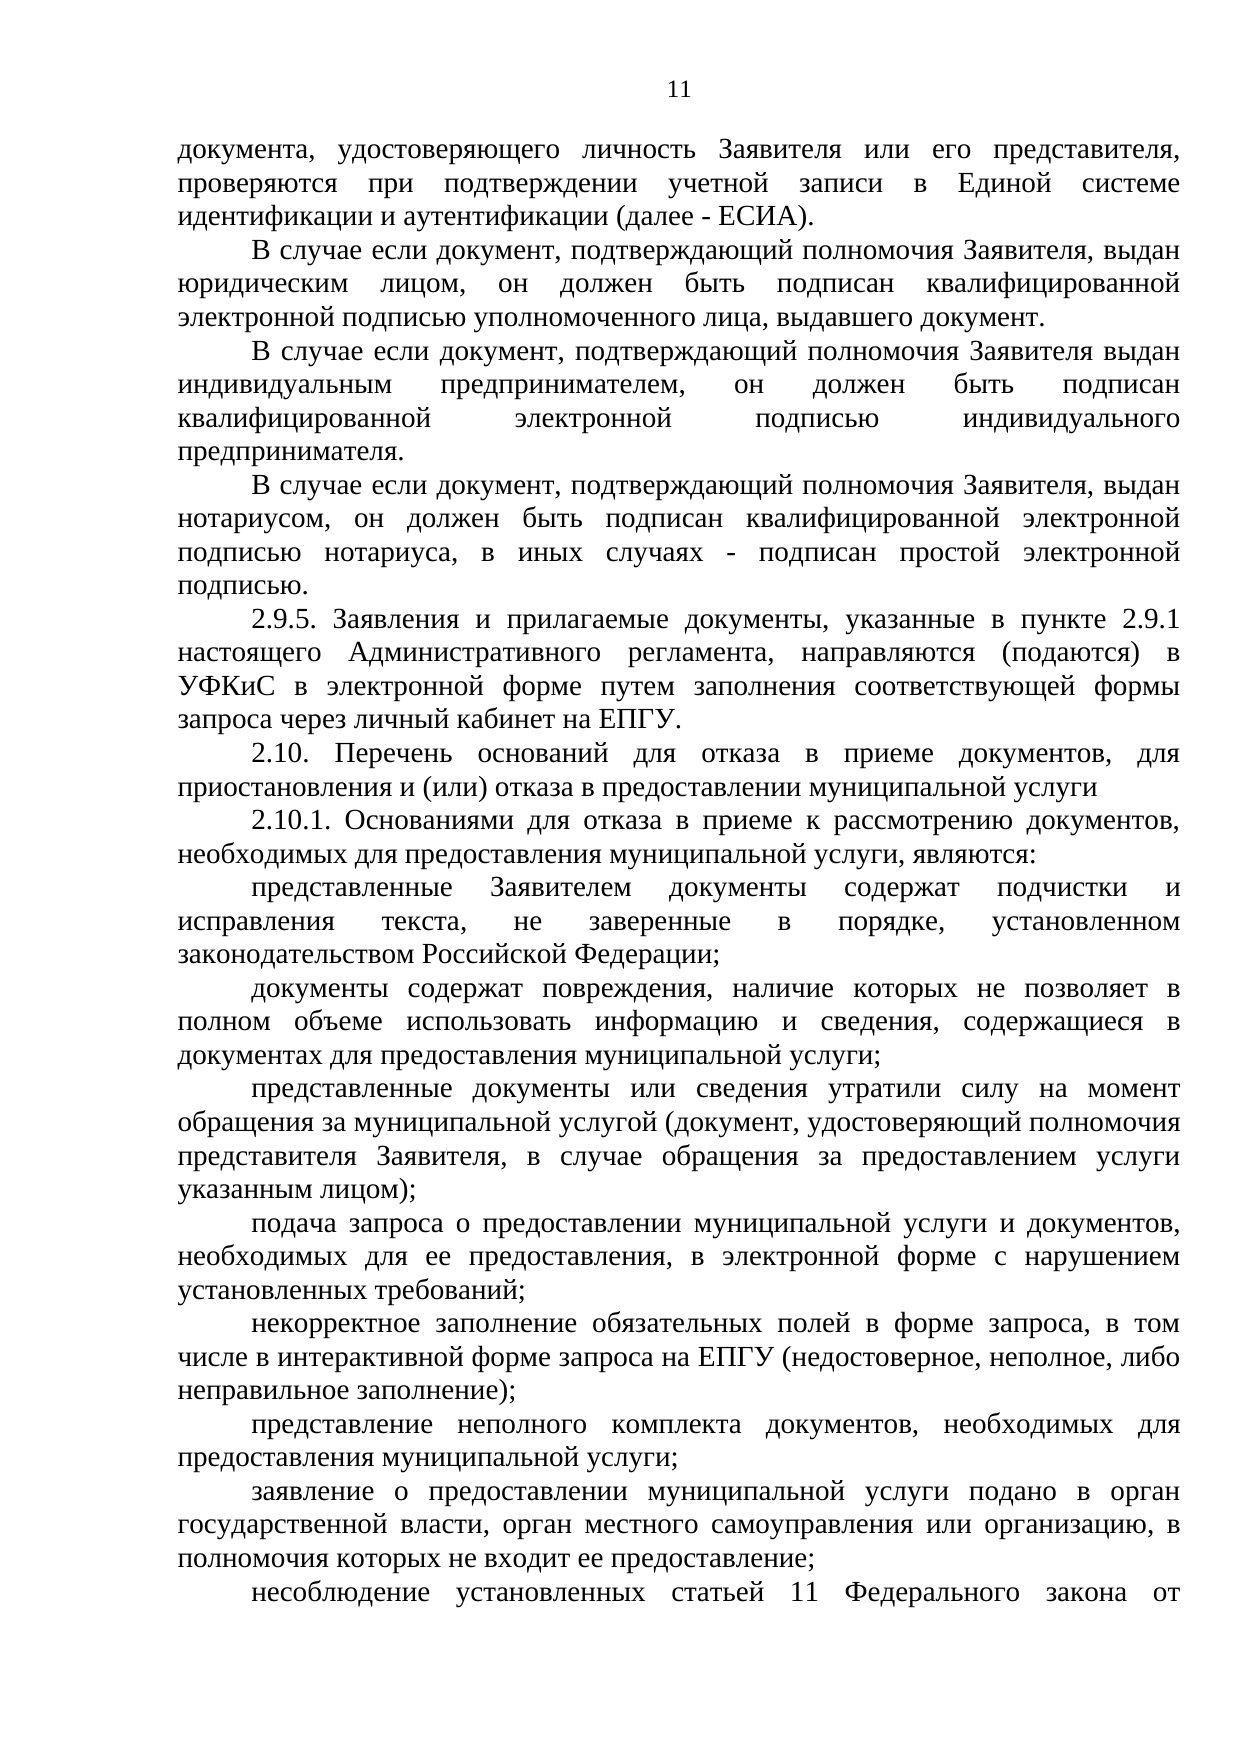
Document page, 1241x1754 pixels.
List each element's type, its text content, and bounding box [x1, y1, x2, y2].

text 2.10.1. Основаниями для отказа в приеме к рассмотрению документов, необходимых для предоставления муниципальной услуги, являются: [177, 802, 1181, 869]
text заявление о предоставлении муниципальной услуги подано в орган государственной власти, орган местного самоуправления или организацию, в полномочия которых не входит ее предоставление; [177, 1473, 1181, 1574]
text подача запроса о предоставлении муниципальной услуги и документов, необходимых для ее предоставления, в электронной форме с нарушением установленных требований; [177, 1205, 1181, 1305]
text документы содержат повреждения, наличие которых не позволяет в полном объеме использовать информацию и сведения, содержащиеся в документах для предоставления муниципальной услуги; [177, 970, 1181, 1071]
text 2.10. Перечень оснований для отказа в приеме документов, для приостановления и (или) отказа в предоставлении муниципальной услуги [177, 735, 1181, 802]
text представленные документы или сведения утратили силу на момент обращения за муниципальной услугой (документ, удостоверяющий полномочия представителя Заявителя, в случае обращения за предоставлением услуги указанным лицом); [177, 1071, 1181, 1205]
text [177, 1574, 1181, 1607]
text В случае если документ, подтверждающий полномочия Заявителя выдан индивидуальным предпринимателем, он должен быть подписан квалифицированной электронной подписью индивидуального предпринимателя. [177, 333, 1181, 467]
text В случае если документ, подтверждающий полномочия Заявителя, выдан нотариусом, он должен быть подписан квалифицированной электронной подписью нотариуса, в иных случаях - подписан простой электронной подписью. [177, 467, 1181, 601]
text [177, 131, 1181, 232]
text 2.9.5. Заявления и прилагаемые документы, указанные в пункте 2.9.1 настоящего Административного регламента, направляются (подаются) в УФКиС в электронной форме путем заполнения соответствующей формы запроса через личный кабинет на ЕПГУ. [177, 601, 1181, 735]
text представленные Заявителем документы содержат подчистки и исправления текста, не заверенные в порядке, установленном законодательством Российской Федерации; [177, 869, 1181, 970]
text некорректное заполнение обязательных полей в форме запроса, в том числе в интерактивной форме запроса на ЕПГУ (недостоверное, неполное, либо неправильное заполнение); [177, 1305, 1181, 1406]
text представление неполного комплекта документов, необходимых для предоставления муниципальной услуги; [177, 1406, 1181, 1473]
text В случае если документ, подтверждающий полномочия Заявителя, выдан юридическим лицом, он должен быть подписан квалифицированной электронной подписью уполномоченного лица, выдавшего документ. [177, 232, 1181, 333]
